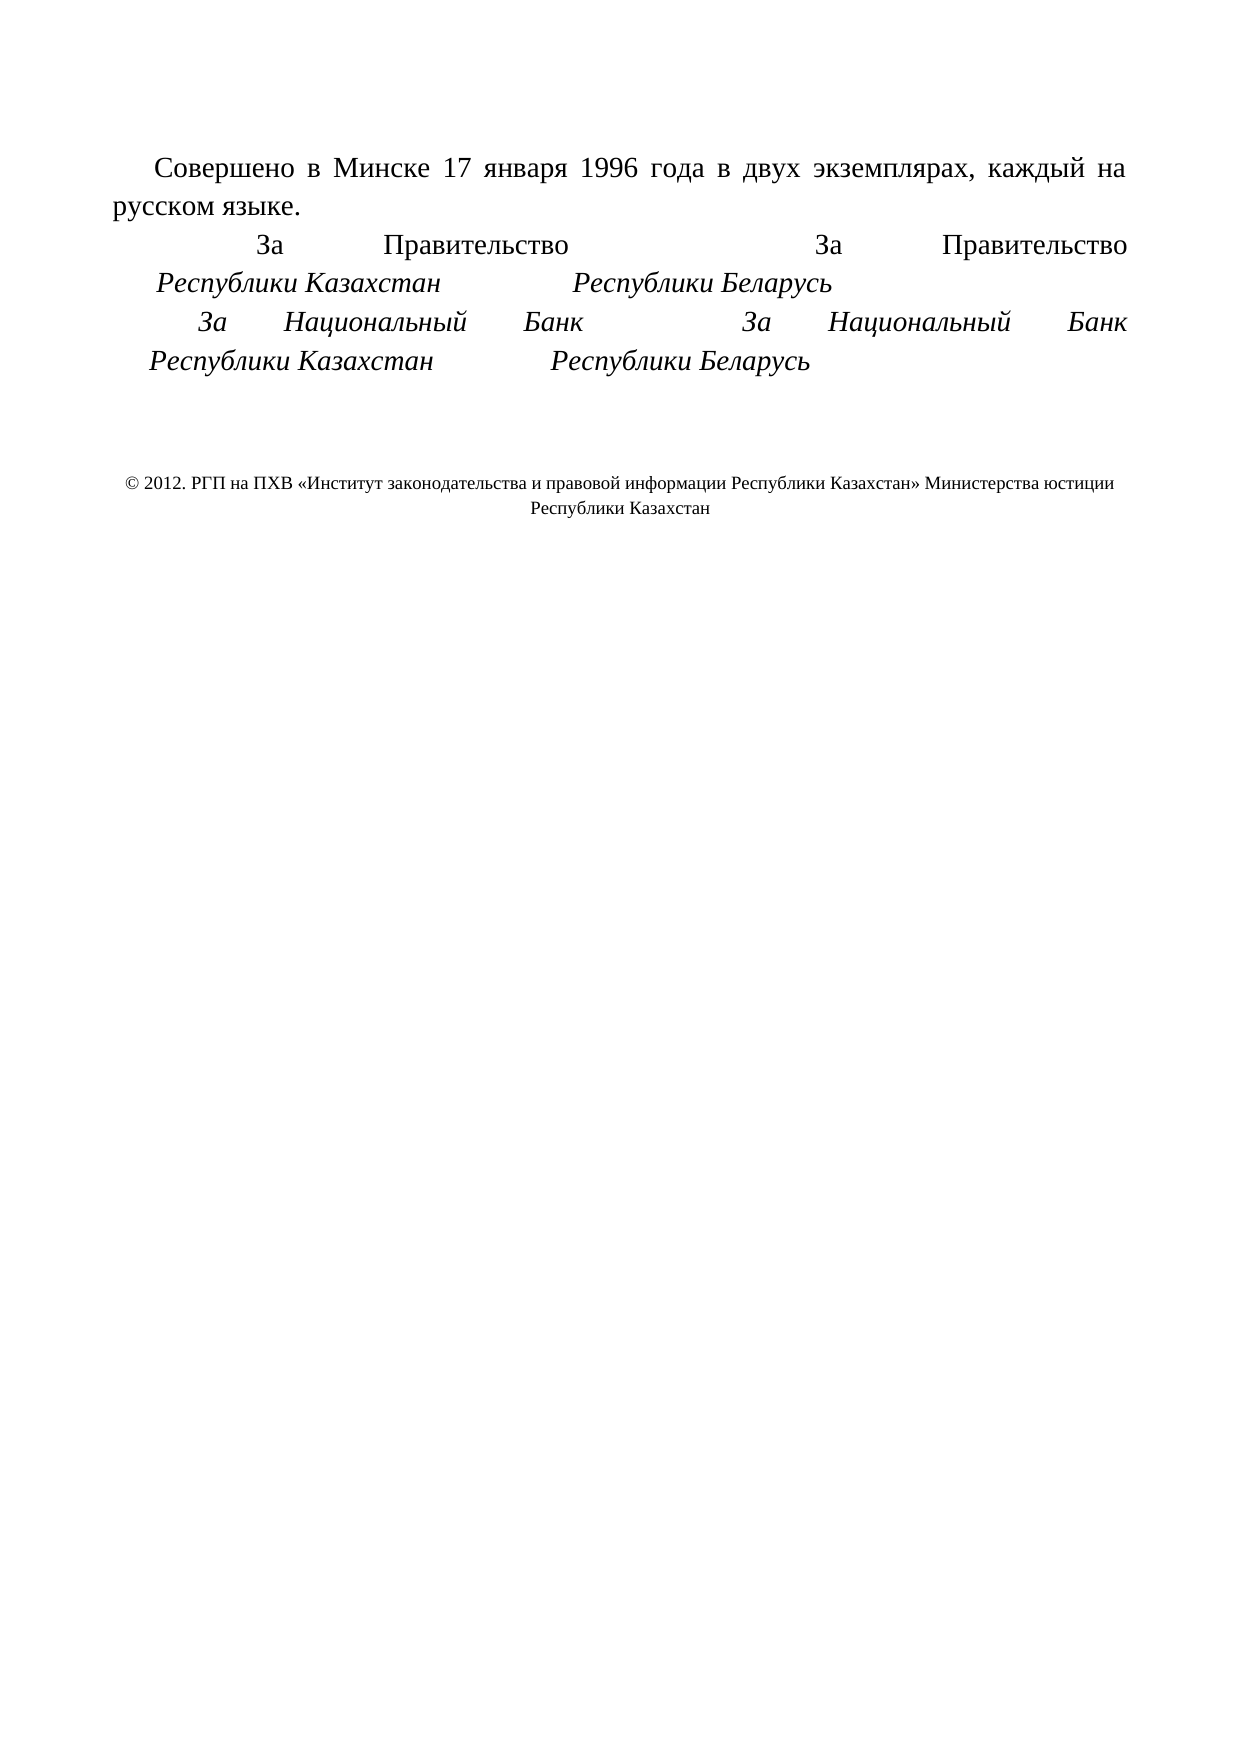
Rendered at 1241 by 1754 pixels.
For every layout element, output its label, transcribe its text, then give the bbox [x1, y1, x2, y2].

text За Правительство За Правительство Республики Казахстан Республики Беларусь [112, 227, 1128, 299]
text © 2012. РГП на ПХВ «Институт законодательства и правовой информации Республики Казахстан» Министерства юстиции Республики Казахстан [112, 472, 1128, 518]
text Совершено в Минске 17 января 1996 года в двух экземплярах, каждый на русском языке. [112, 150, 1128, 222]
text За Национальный Банк За Национальный Банк Республики Казахстан Республики Беларусь [112, 304, 1128, 376]
